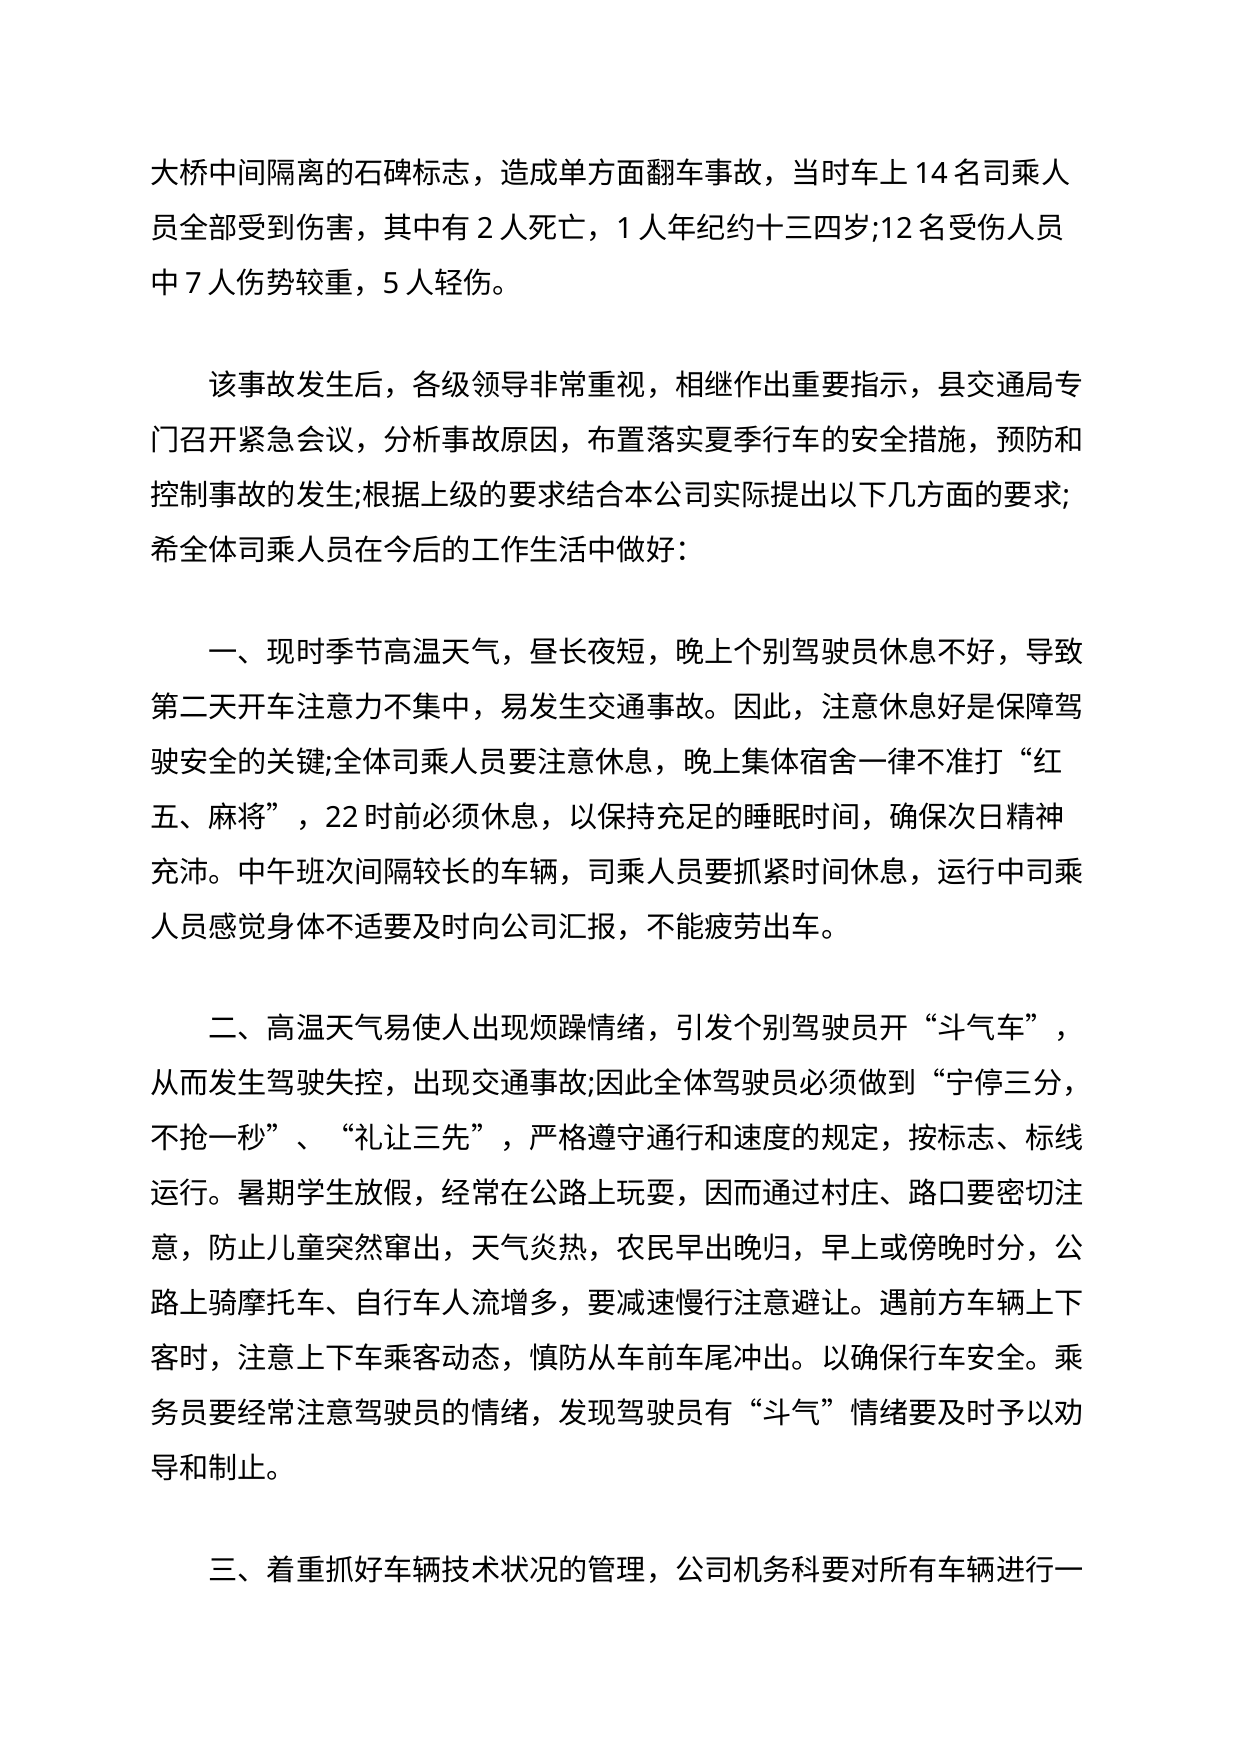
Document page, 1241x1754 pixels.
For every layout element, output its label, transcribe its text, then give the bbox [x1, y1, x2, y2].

text 二、高温天气易使人出现烦躁情绪，引发个别驾驶员开“斗气车”，从而发生驾驶失控，出现交通事故;因此全体驾驶员必须做到“宁停三分，不抢一秒”、“礼让三先”，严格遵守通行和速度的规定，按标志、标线运行。暑期学生放假，经常在公路上玩耍，因而通过村庄、路口要密切注意，防止儿童突然窜出，天气炎热，农民早出晚归，早上或傍晚时分，公路上骑摩托车、自行车人流增多，要减速慢行注意避让。遇前方车辆上下客时，注意上下车乘客动态，慎防从车前车尾冲出。以确保行车安全。乘务员要经常注意驾驶员的情绪，发现驾驶员有“斗气”情绪要及时予以劝导和制止。 [150, 1005, 1090, 1487]
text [150, 1546, 1090, 1588]
text 该事故发生后，各级领导非常重视，相继作出重要指示，县交通局专门召开紧急会议，分析事故原因，布置落实夏季行车的安全措施，预防和控制事故的发生;根据上级的要求结合本公司实际提出以下几方面的要求;希全体司乘人员在今后的工作生活中做好： [150, 362, 1090, 569]
text 一、现时季节高温天气，昼长夜短，晚上个别驾驶员休息不好，导致第二天开车注意力不集中，易发生交通事故。因此，注意休息好是保障驾驶安全的关键;全体司乘人员要注意休息，晚上集体宿舍一律不准打“红五、麻将”，22时前必须休息，以保持充足的睡眠时间，确保次日精神充沛。中午班次间隔较长的车辆，司乘人员要抓紧时间休息，运行中司乘人员感觉身体不适要及时向公司汇报，不能疲劳出车。 [150, 628, 1090, 946]
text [150, 150, 1090, 302]
